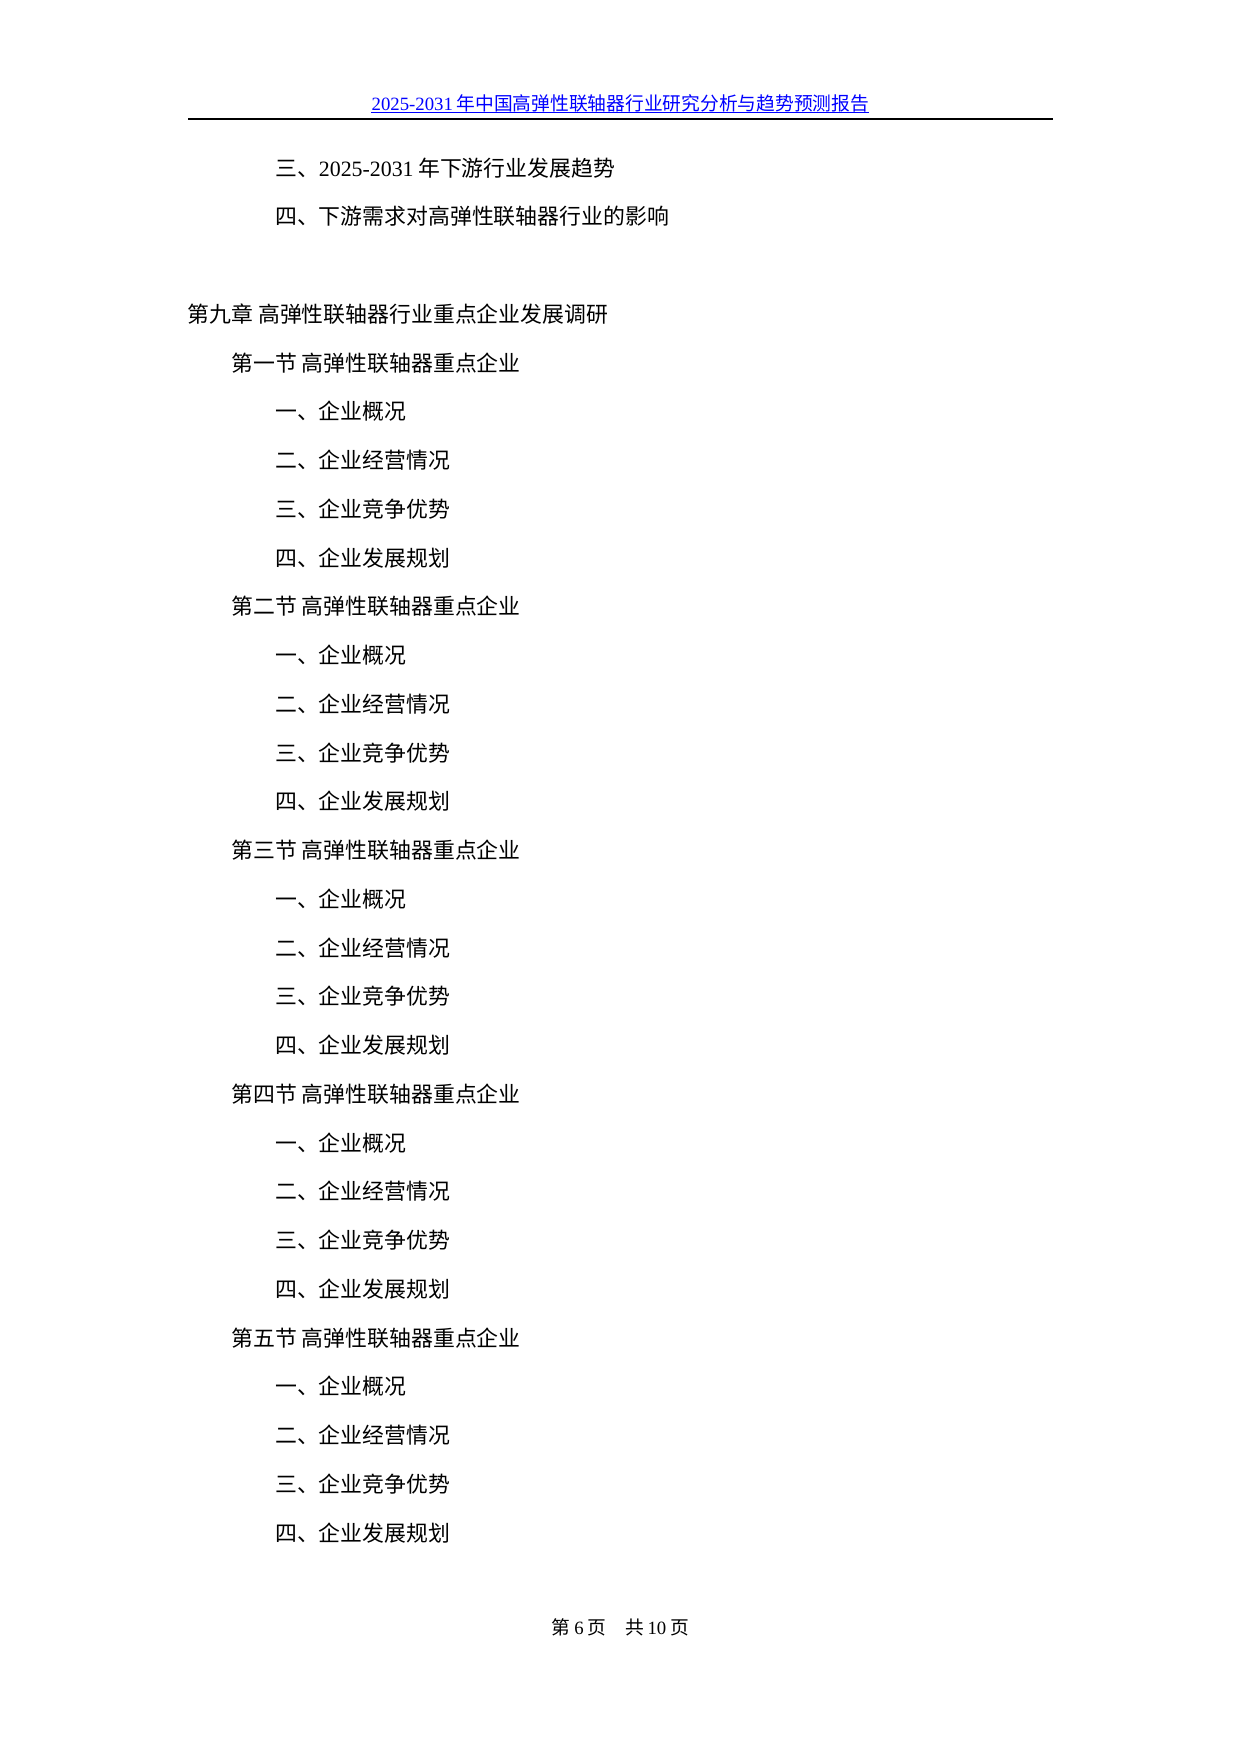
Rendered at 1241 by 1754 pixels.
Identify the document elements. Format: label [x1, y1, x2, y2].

text [187, 150, 1053, 1548]
